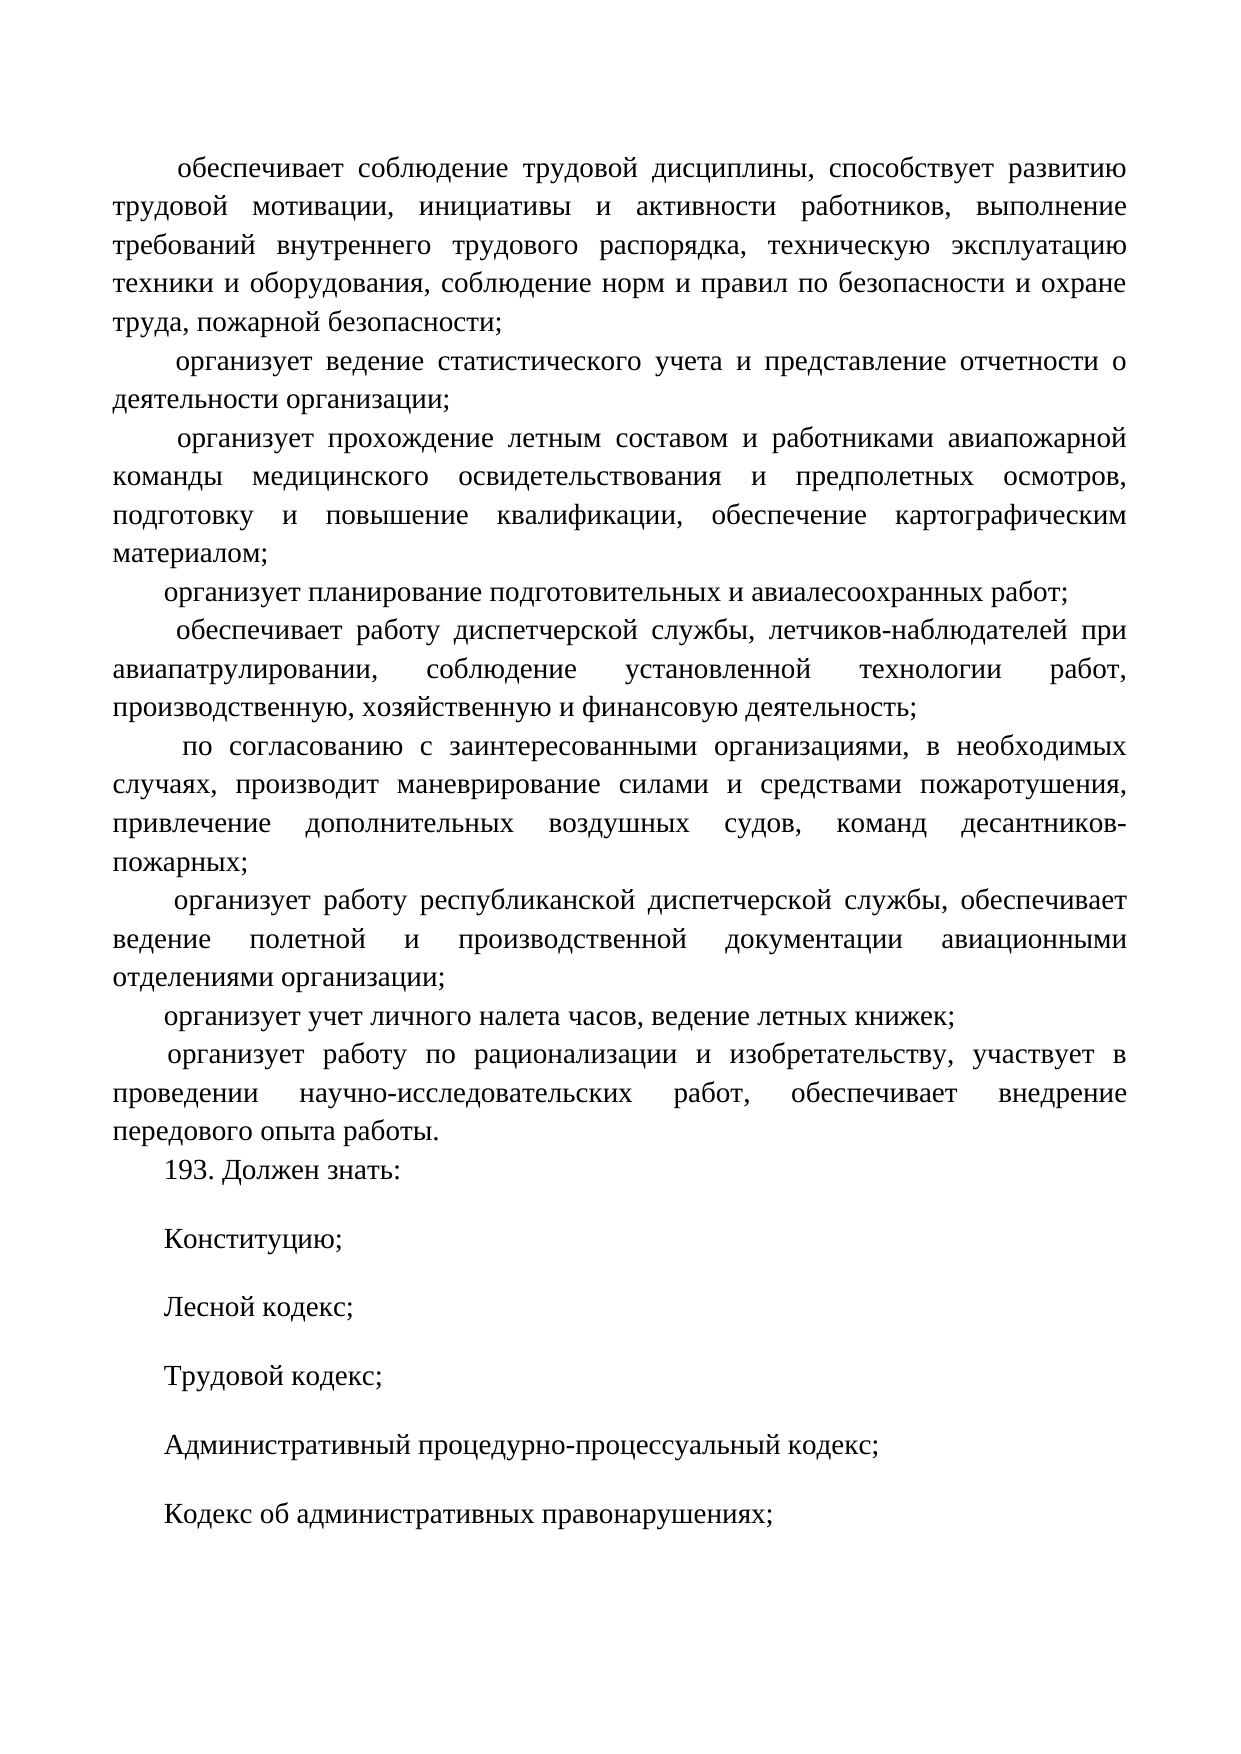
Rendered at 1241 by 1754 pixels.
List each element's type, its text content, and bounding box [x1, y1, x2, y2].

text организует ведение статистического учета и представление отчетности о деятельности организации; [112, 343, 1128, 415]
text организует работу по рационализации и изобретательству, участвует в проведении научно-исследовательских работ, обеспечивает внедрение передового опыта работы. [112, 1036, 1128, 1147]
text организует учет личного налета часов, ведение летных книжек; [112, 998, 1128, 1031]
text Лесной кодекс; [112, 1289, 1128, 1323]
text организует работу республиканской диспетчерской службы, обеспечивает ведение полетной и производственной документации авиационными отделениями организации; [112, 882, 1128, 993]
text обеспечивает работу диспетчерской службы, летчиков-наблюдателей при авиапатрулировании, соблюдение установленной технологии работ, производственную, хозяйственную и финансовую деятельность; [112, 612, 1128, 723]
text Конституцию; [112, 1221, 1128, 1254]
text организует планирование подготовительных и авиалесоохранных работ; [112, 574, 1128, 607]
text 193. Должен знать: [112, 1152, 1128, 1186]
text Трудовой кодекс; [112, 1358, 1128, 1392]
text Административный процедурно-процессуальный кодекс; [112, 1427, 1128, 1461]
text Кодекс об административных правонарушениях; [112, 1496, 1128, 1529]
text обеспечивает соблюдение трудовой дисциплины, способствует развитию трудовой мотивации, инициативы и активности работников, выполнение требований внутреннего трудового распорядка, техническую эксплуатацию техники и оборудования, соблюдение норм и правил по безопасности и охране труда, пожарной безопасности; [112, 150, 1128, 338]
text организует прохождение летным составом и работниками авиапожарной команды медицинского освидетельствования и предполетных осмотров, подготовку и повышение квалификации, обеспечение картографическим материалом; [112, 420, 1128, 569]
text по согласованию с заинтересованными организациями, в необходимых случаях, производит маневрирование силами и средствами пожаротушения, привлечение дополнительных воздушных судов, команд десантников-пожарных; [112, 728, 1128, 877]
